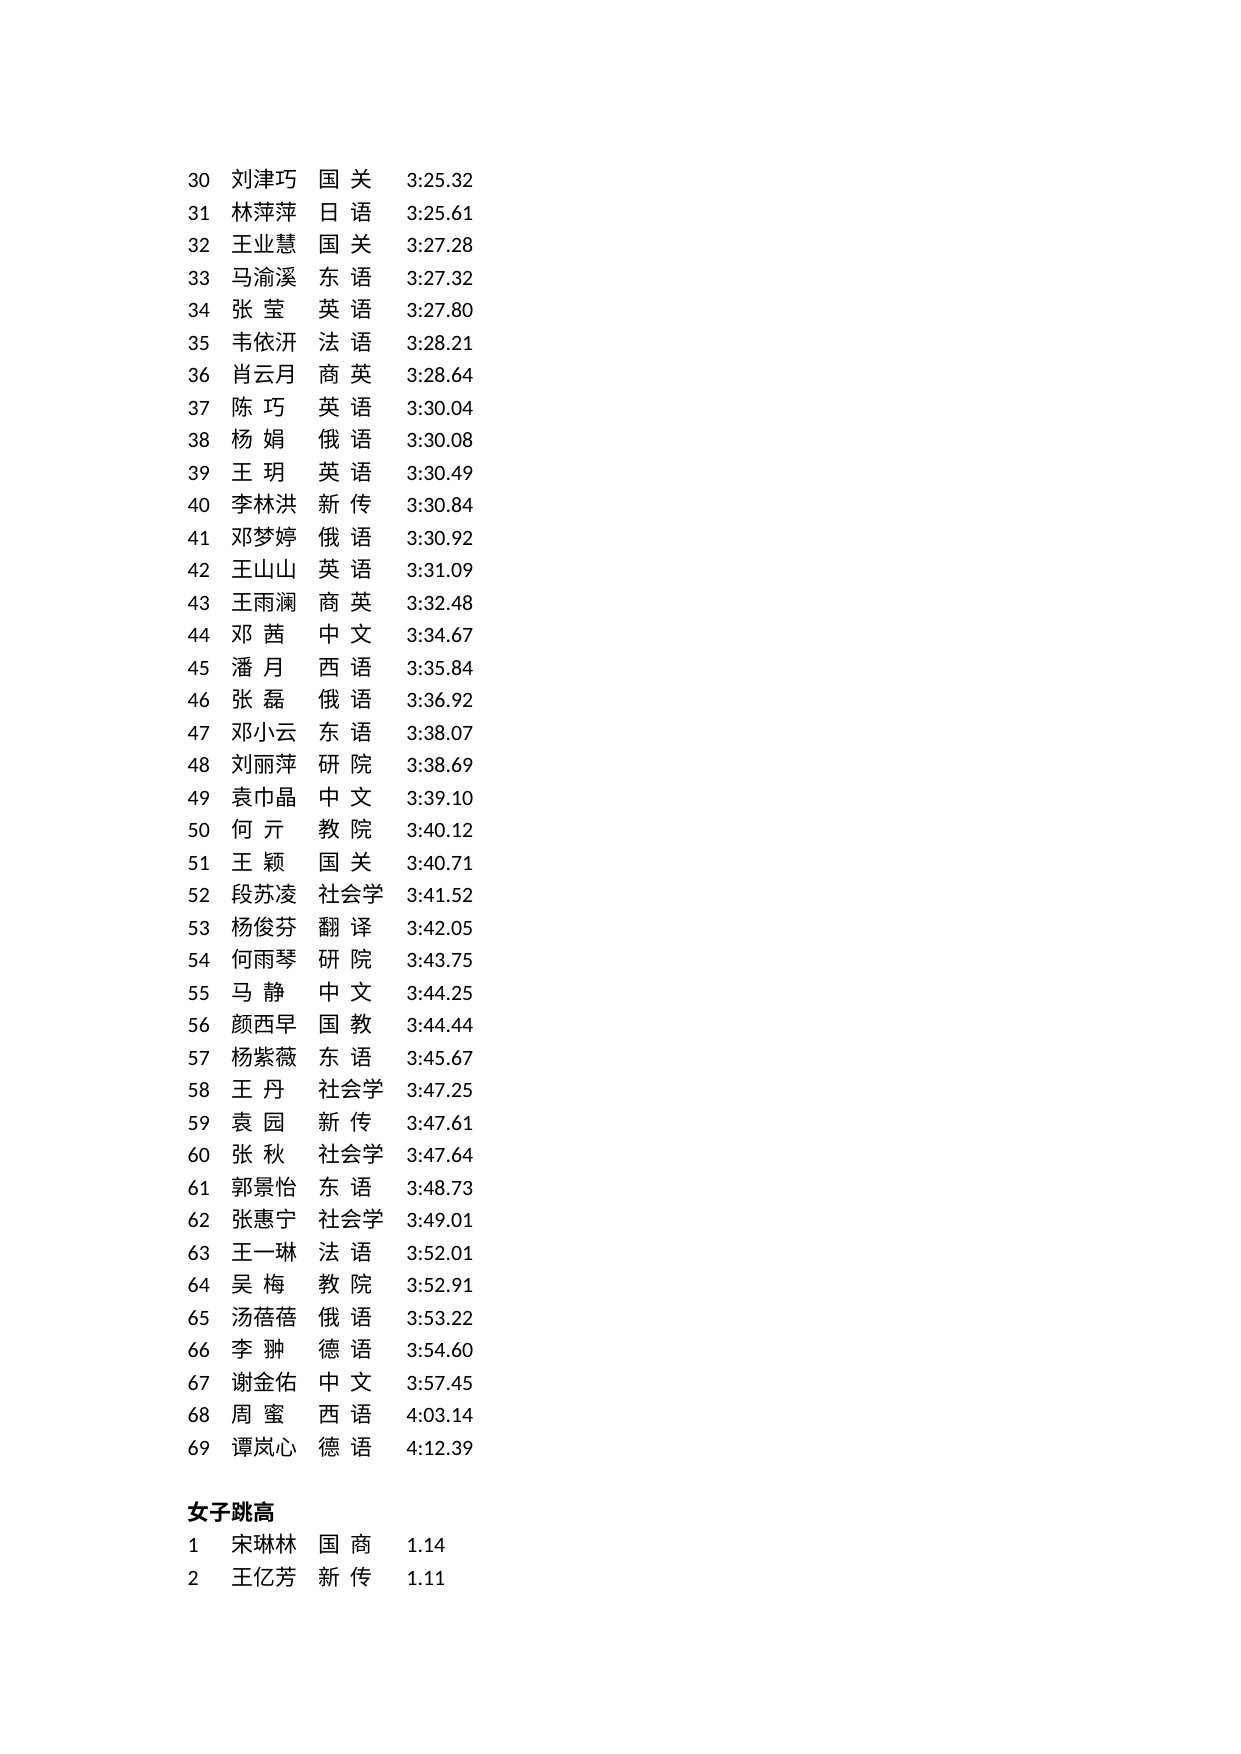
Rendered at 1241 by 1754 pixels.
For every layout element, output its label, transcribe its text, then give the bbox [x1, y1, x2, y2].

text 56 颜西早 国 教 3:44.44 [187, 1007, 1053, 1039]
text 60 张 秋 社会学 3:47.64 [187, 1137, 1053, 1169]
text 34 张 莹 英 语 3:27.80 [187, 292, 1053, 324]
text 64 吴 梅 教 院 3:52.91 [187, 1267, 1053, 1299]
text 36 肖云月 商 英 3:28.64 [187, 357, 1053, 389]
text 47 邓小云 东 语 3:38.07 [187, 714, 1053, 747]
text 46 张 磊 俄 语 3:36.92 [187, 682, 1053, 714]
text 1 宋琳林 国 商 1.14 [187, 1527, 1053, 1559]
text 50 何 亓 教 院 3:40.12 [187, 812, 1053, 844]
text 66 李 翀 德 语 3:54.60 [187, 1332, 1053, 1364]
text 44 邓 茜 中 文 3:34.67 [187, 617, 1053, 649]
text 31 林萍萍 日 语 3:25.61 [187, 194, 1053, 227]
text 68 周 蜜 西 语 4:03.14 [187, 1397, 1053, 1429]
text 41 邓梦婷 俄 语 3:30.92 [187, 519, 1053, 552]
text 39 王 玥 英 语 3:30.49 [187, 454, 1053, 487]
text 女子跳高 [187, 1494, 1053, 1527]
text 59 袁 园 新 传 3:47.61 [187, 1104, 1053, 1137]
text 67 谢金佑 中 文 3:57.45 [187, 1364, 1053, 1397]
text 55 马 静 中 文 3:44.25 [187, 974, 1053, 1007]
text 35 韦依汧 法 语 3:28.21 [187, 324, 1053, 357]
text 33 马渝溪 东 语 3:27.32 [187, 259, 1053, 292]
text 63 王一琳 法 语 3:52.01 [187, 1234, 1053, 1267]
text 54 何雨琴 研 院 3:43.75 [187, 942, 1053, 974]
text 2 王亿芳 新 传 1.11 [187, 1559, 1053, 1592]
text 30 刘津巧 国 关 3:25.32 [187, 162, 1053, 194]
text 43 王雨澜 商 英 3:32.48 [187, 584, 1053, 617]
text 32 王业慧 国 关 3:27.28 [187, 227, 1053, 259]
text 61 郭景怡 东 语 3:48.73 [187, 1169, 1053, 1202]
text 69 谭岚心 德 语 4:12.39 [187, 1429, 1053, 1462]
text 45 潘 月 西 语 3:35.84 [187, 649, 1053, 682]
text 57 杨紫薇 东 语 3:45.67 [187, 1039, 1053, 1072]
text 37 陈 巧 英 语 3:30.04 [187, 389, 1053, 422]
text 38 杨 娟 俄 语 3:30.08 [187, 422, 1053, 454]
text 40 李林洪 新 传 3:30.84 [187, 487, 1053, 519]
text 42 王山山 英 语 3:31.09 [187, 552, 1053, 584]
text 49 袁巾晶 中 文 3:39.10 [187, 779, 1053, 812]
text 62 张惠宁 社会学 3:49.01 [187, 1202, 1053, 1234]
text 52 段苏凌 社会学 3:41.52 [187, 877, 1053, 909]
text 65 汤蓓蓓 俄 语 3:53.22 [187, 1299, 1053, 1332]
text 58 王 丹 社会学 3:47.25 [187, 1072, 1053, 1104]
text 53 杨俊芬 翻 译 3:42.05 [187, 909, 1053, 942]
text 51 王 颖 国 关 3:40.71 [187, 844, 1053, 877]
text 48 刘丽萍 研 院 3:38.69 [187, 747, 1053, 779]
